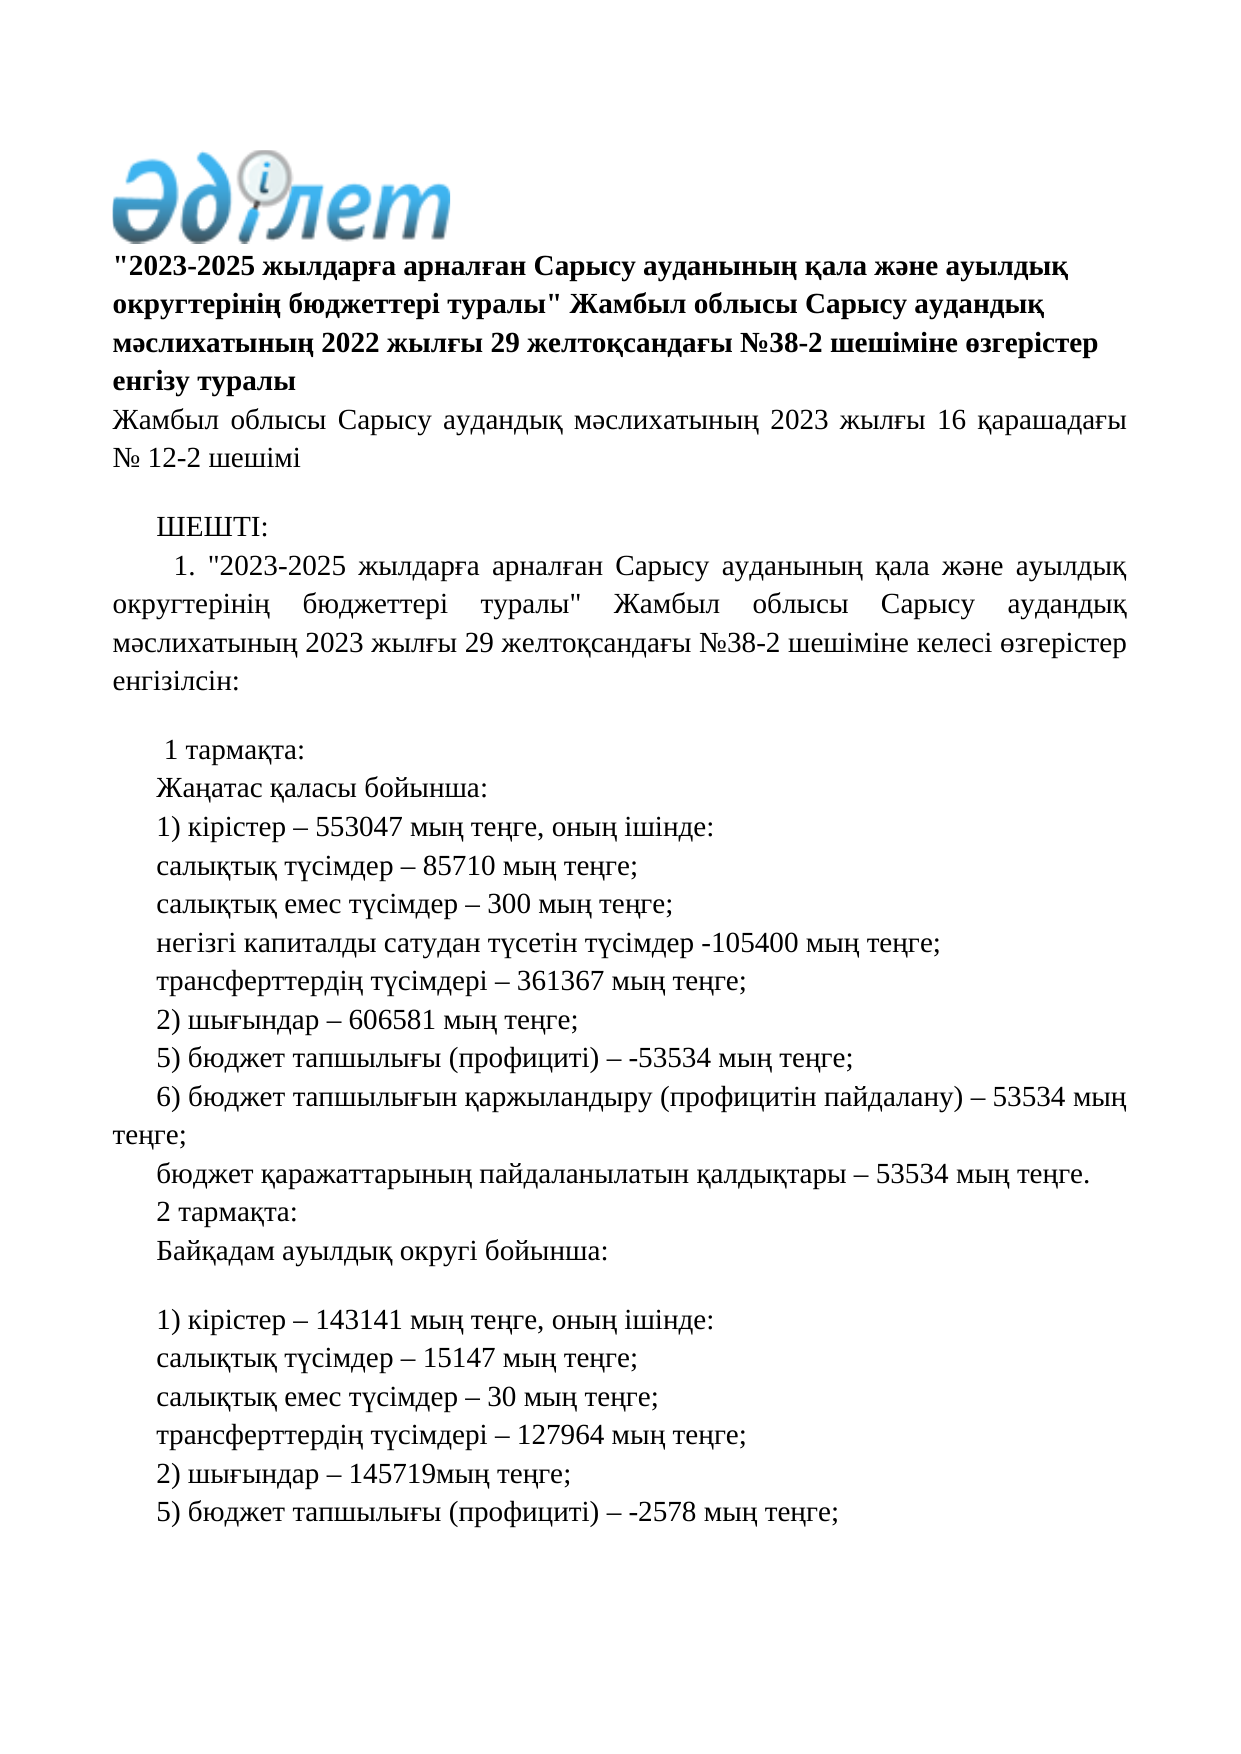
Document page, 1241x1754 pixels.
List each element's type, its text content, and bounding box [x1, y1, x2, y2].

text 1) кірістер – 143141 мың теңге, оның ішінде: [112, 1302, 1128, 1335]
text 1) кірістер – 553047 мың теңге, оның ішінде: [112, 809, 1128, 843]
text cалықтық түсімдер – 15147 мың теңге; [112, 1340, 1128, 1374]
text негізгі капиталды сатудан түсетін түсімдер -105400 мың теңге; [112, 925, 1128, 958]
text ШЕШТІ: [112, 509, 1128, 543]
text "2023-2025 жылдарға арналған Сарысу ауданының қала және ауылдық округтерінің бюджеттері туралы" Жамбыл облысы Сарысу аудандық мәслихатының 2022 жылғы 29 желтоқсандағы №38-2 шешіміне өзгерістер енгізу туралы [112, 248, 1128, 397]
text 5) бюджет тапшылығы (профициті) – -2578 мың теңге; [112, 1494, 1128, 1528]
picture [112, 150, 451, 244]
text салықтық емес түсімдер – 30 мың теңге; [112, 1379, 1128, 1412]
text 2 тармақта: [112, 1194, 1128, 1228]
text 1 тармақта: [112, 732, 1128, 766]
text трансферттердің түсімдері – 127964 мың теңге; [112, 1417, 1128, 1451]
text 2) шығындар – 606581 мың теңге; [112, 1002, 1128, 1035]
text Байқадам ауылдық округі бойынша: [112, 1233, 1128, 1267]
text 1. "2023-2025 жылдарға арналған Сарысу ауданының қала және ауылдық округтерінің бюджеттері туралы" Жамбыл облысы Сарысу аудандық мәслихатының 2023 жылғы 29 желтоқсандағы №38-2 шешіміне келесі өзгерістер енгізілсін: [112, 548, 1128, 697]
text бюджет қаражаттарының пайдаланылатын қалдықтары – 53534 мың теңге. [112, 1156, 1128, 1189]
text cалықтық түсімдер – 85710 мың теңге; [112, 848, 1128, 881]
text трансферттердің түсімдері – 361367 мың теңге; [112, 963, 1128, 997]
text Жамбыл облысы Сарысу аудандық мәслихатының 2023 жылғы 16 қарашадағы № 12-2 шешімі [112, 402, 1128, 474]
text 5) бюджет тапшылығы (профициті) – -53534 мың теңге; [112, 1040, 1128, 1074]
text салықтық емес түсімдер – 300 мың теңге; [112, 886, 1128, 920]
text 6) бюджет тапшылығын қаржыландыру (профицитін пайдалану) – 53534 мың теңге; [112, 1079, 1128, 1151]
text 2) шығындар – 145719мың теңге; [112, 1456, 1128, 1489]
text Жаңатас қаласы бойынша: [112, 771, 1128, 804]
